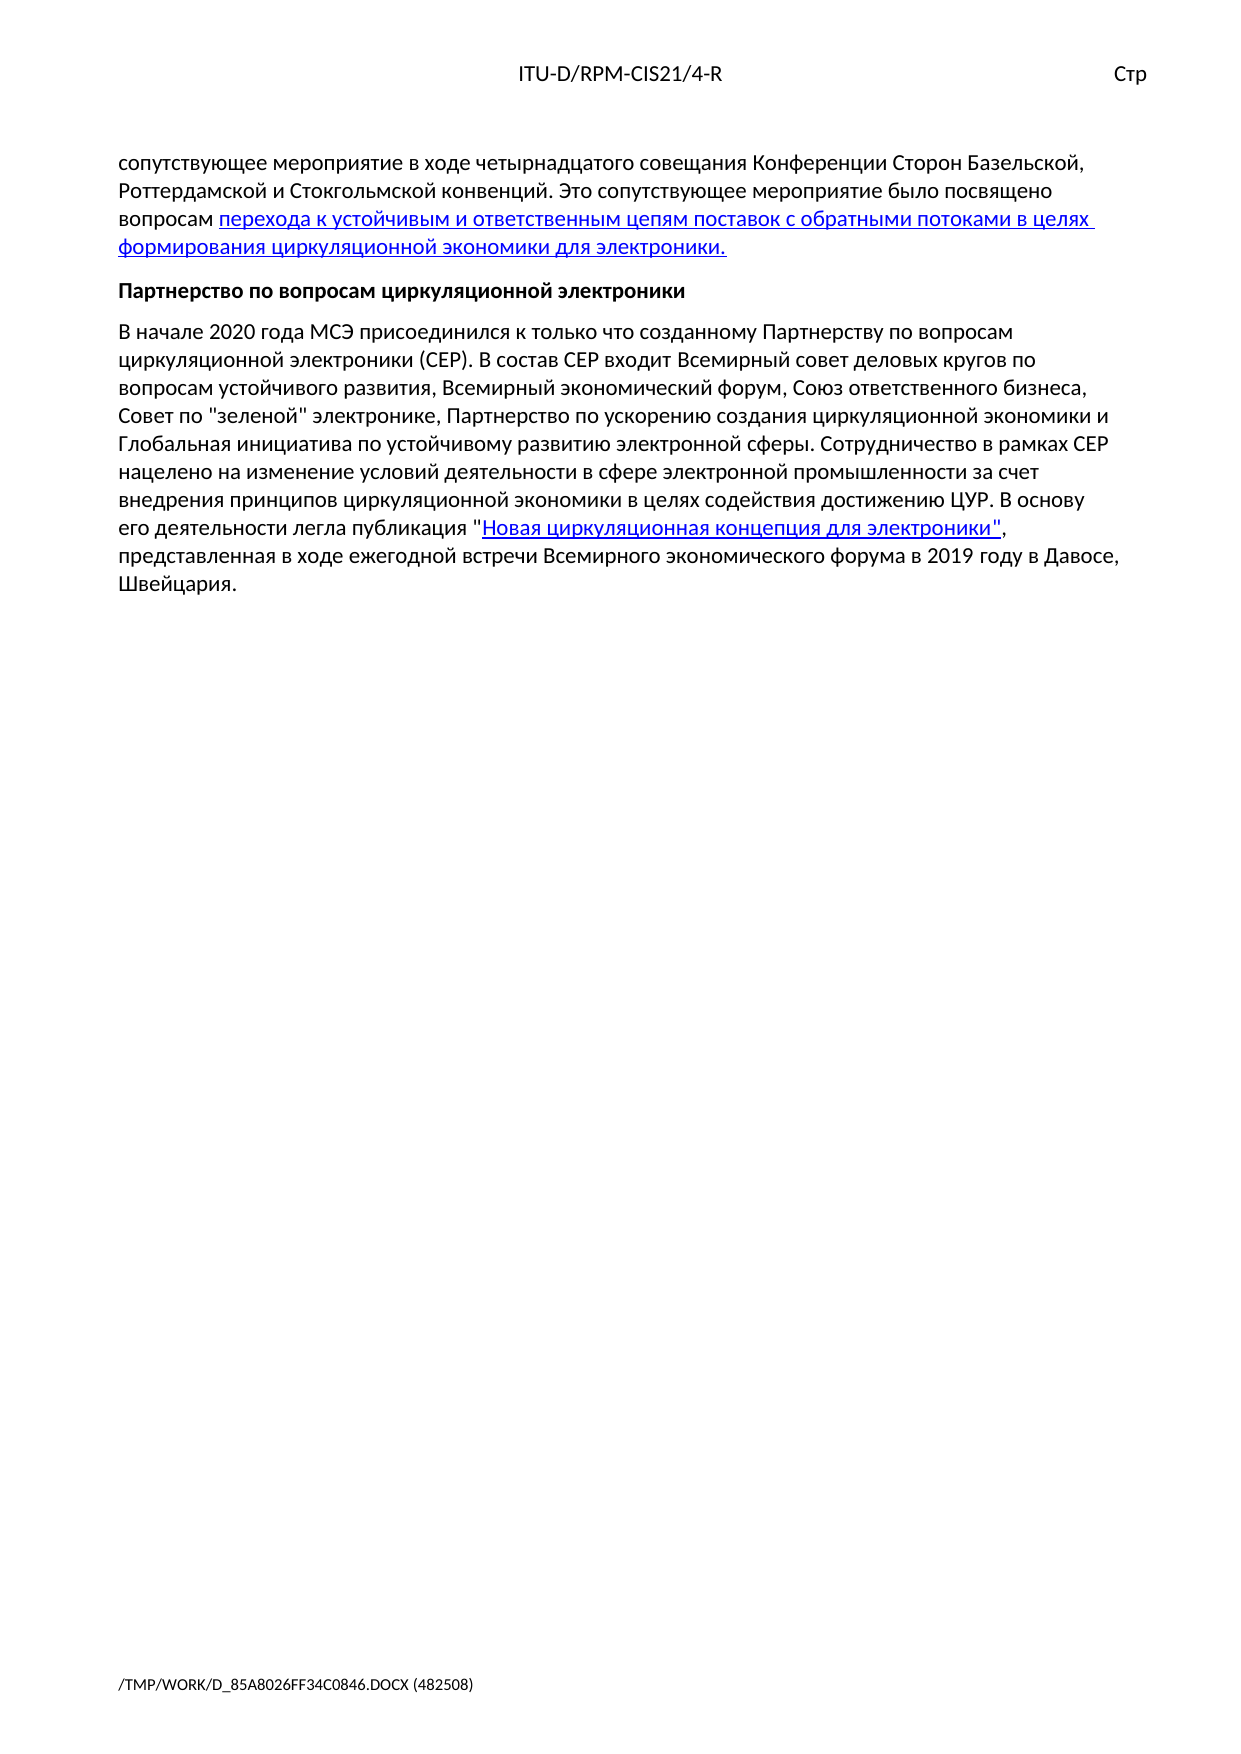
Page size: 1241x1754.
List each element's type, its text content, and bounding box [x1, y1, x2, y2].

text В начале 2020 года МСЭ присоединился к только что созданному Партнерству по вопросам циркуляционной электроники (CEP). В состав CEP входит Всемирный совет деловых кругов по вопросам устойчивого развития, Всемирный экономический форум, Союз ответственного бизнеса, Совет по "зеленой" электронике, Партнерство по ускорению создания циркуляционной экономики и Глобальная инициатива по устойчивому развитию электронной сферы. Сотрудничество в рамках CEP нацелено на изменение условий деятельности в сфере электронной промышленности за счет внедрения принципов циркуляционной экономики в целях содействия достижению ЦУР. В основу его деятельности легла публикация "Новая циркуляционная концепция для электроники", представленная в ходе ежегодной встречи Всемирного экономического форума в 2019 году в Давосе, Швейцария. [118, 317, 1122, 597]
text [118, 148, 1122, 260]
text Партнерство по вопросам циркуляционной электроники [118, 276, 1122, 304]
